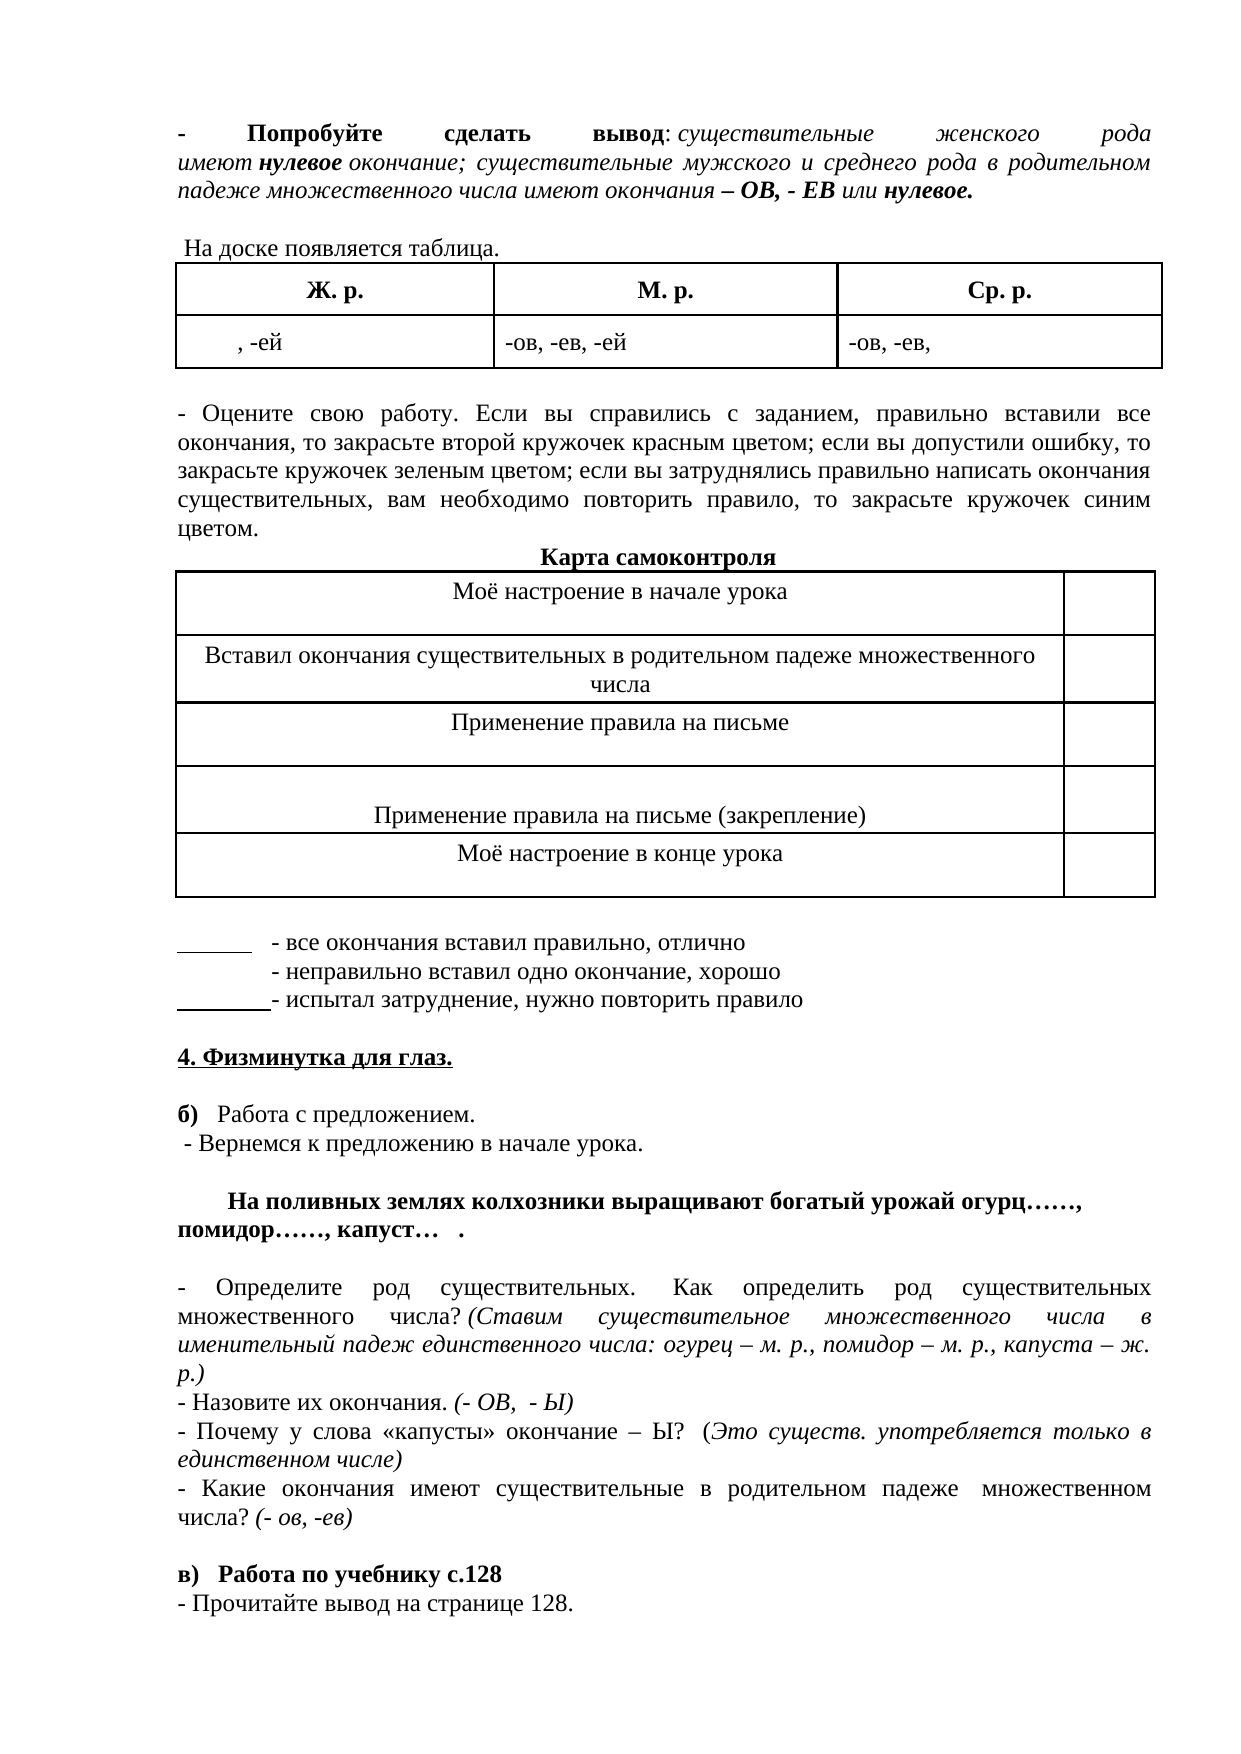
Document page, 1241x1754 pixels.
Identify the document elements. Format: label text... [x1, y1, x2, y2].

text - Попробуйте сделать вывод: существительные женского рода имеют нулевое окончание; существительные мужского и среднего рода в родительном падеже множественного числа имеют окончания – ОВ, - ЕВ или нулевое. [177, 118, 1152, 204]
table_cell [1065, 636, 1154, 701]
text б) Работа с предложением. [177, 1099, 1152, 1128]
text - Какие окончания имеют существительные в родительном падеже множественном числа? (- ов, -ев) [177, 1473, 1152, 1531]
text - неправильно вставил одно окончание, хорошо [177, 956, 1152, 984]
table_header [1065, 573, 1154, 634]
table_cell Применение правила на письме [177, 704, 1063, 765]
table_cell -ов, -ев, [839, 316, 1161, 367]
text - все окончания вставил правильно, отлично [177, 927, 1152, 956]
text - Определите род существительных. Как определить род существительных множественного числа? (Ставим существительное множественного числа в именительный падеж единственного числа: огурец – м. р., помидор – м. р., капуста – ж. р.) [177, 1272, 1152, 1387]
text 4. Физминутка для глаз. [177, 1042, 1152, 1071]
text На поливных землях колхозники выращивают богатый урожай огурц……, помидор……, капуст… . [177, 1186, 1152, 1243]
table_cell Моё настроение в конце урока [177, 834, 1063, 896]
table_cell [1065, 704, 1154, 765]
table_cell [1065, 767, 1154, 832]
text - испытал затруднение, нужно повторить правило [177, 984, 1152, 1013]
text в) Работа по учебнику с.128 [177, 1559, 1152, 1588]
table_header Моё настроение в начале урока [177, 573, 1063, 634]
table_cell [1065, 834, 1154, 896]
text Карта самоконтроля [177, 542, 1152, 570]
table_cell Вставил окончания существительных в родительном падеже множественного числа [177, 636, 1063, 701]
table_header М. р. [495, 264, 836, 314]
text - Прочитайте вывод на странице 128. [177, 1588, 1152, 1617]
text На доске появляется таблица. [177, 233, 1152, 262]
table_cell Применение правила на письме (закрепление) [177, 767, 1063, 832]
text - Почему у слова «капусты» окончание – Ы? (Это существ. употребляется только в единственном числе) [177, 1416, 1152, 1473]
table_header Ж. р. [177, 264, 493, 314]
text - Оцените свою работу. Если вы справились с заданием, правильно вставили все окончания, то закрасьте второй кружочек красным цветом; если вы допустили ошибку, то закрасьте кружочек зеленым цветом; если вы затруднялись правильно написать окончания существительных, вам необходимо повторить правило, то закрасьте кружочек синим цветом. [177, 398, 1152, 542]
table_cell , -ей [177, 316, 493, 367]
text - Назовите их окончания. (- ОВ, - Ы) [177, 1387, 1152, 1416]
table_cell -ов, -ев, -ей [495, 316, 836, 367]
text - Вернемся к предложению в начале урока. [177, 1128, 1152, 1157]
table_header Ср. р. [839, 264, 1161, 314]
